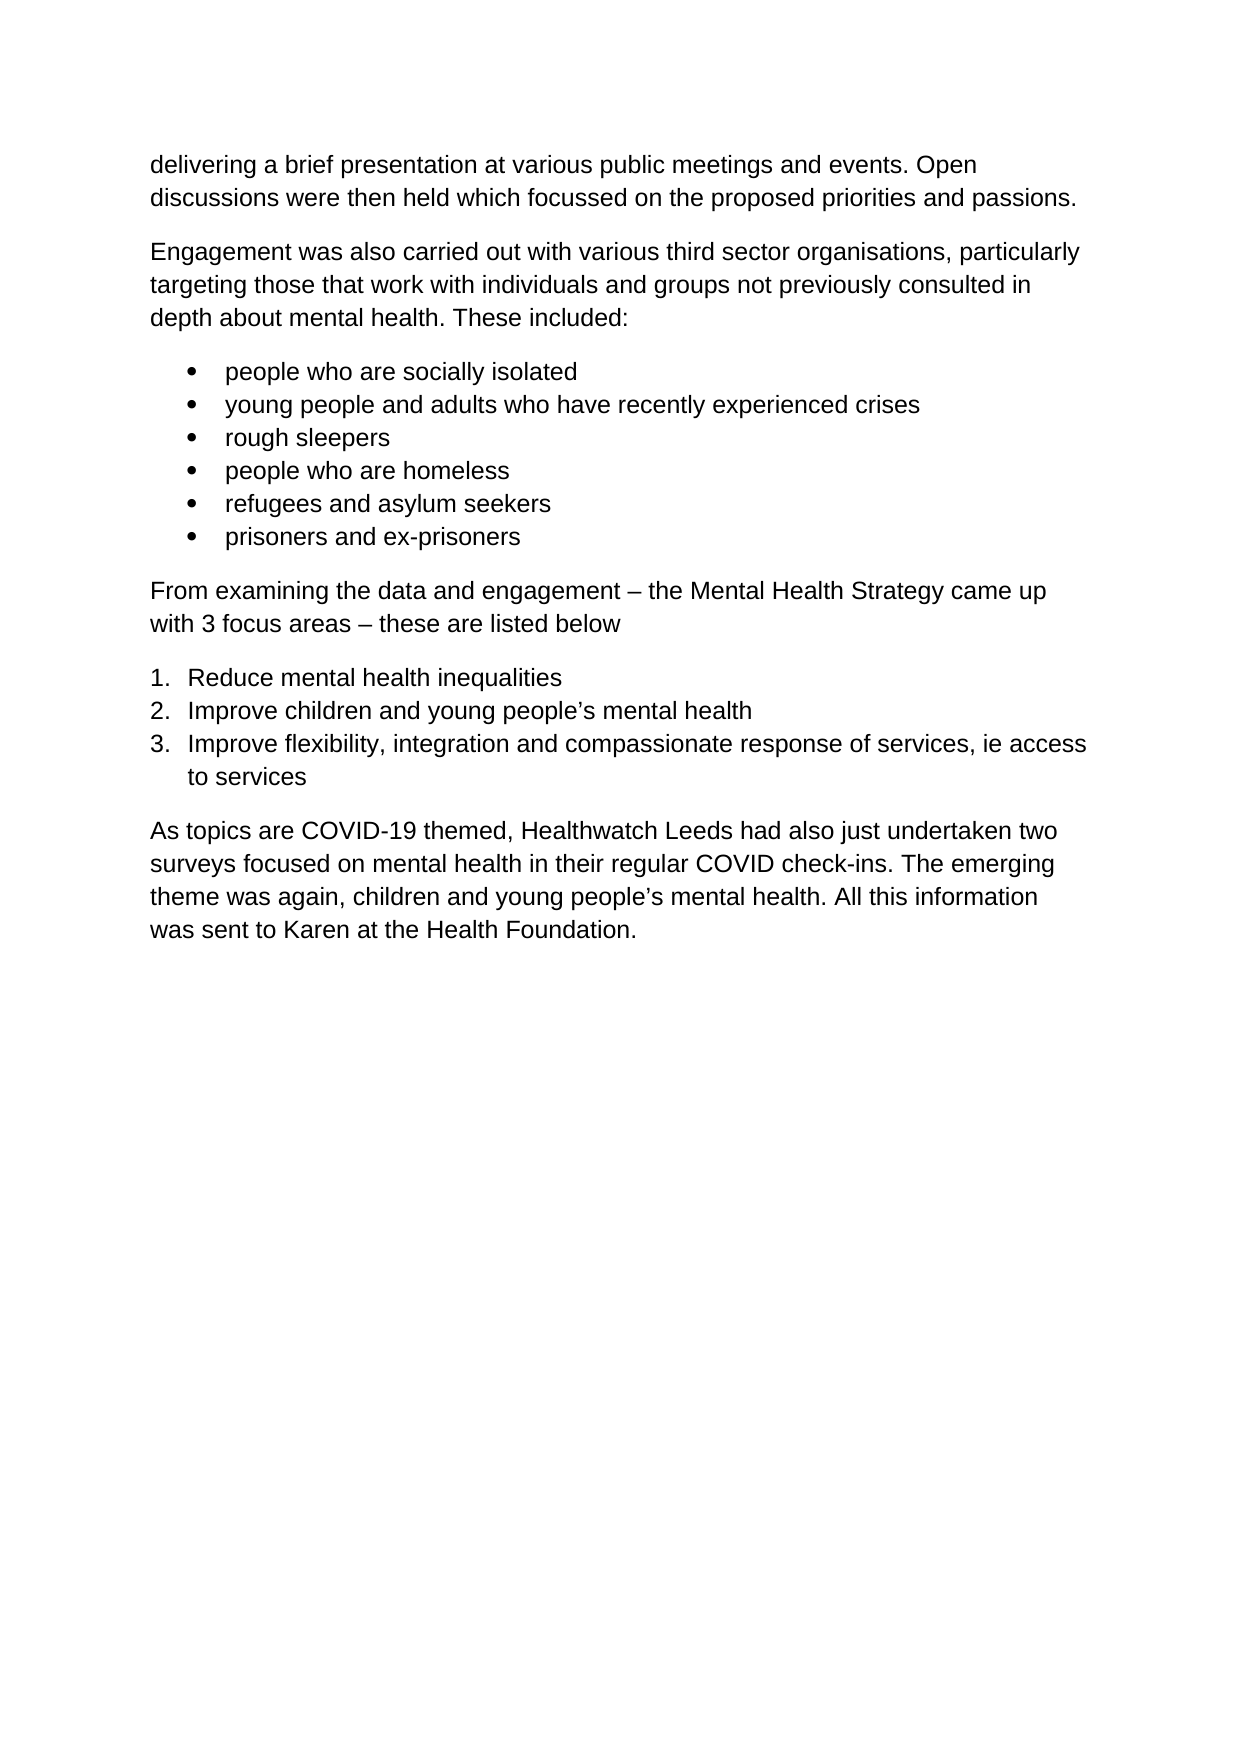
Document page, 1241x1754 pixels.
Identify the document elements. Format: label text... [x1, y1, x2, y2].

list people who are socially isolated [187, 357, 1090, 386]
text As topics are COVID-19 themed, Healthwatch Leeds had also just undertaken two surveys focused on mental health in their regular COVID check-ins. The emerging theme was again, children and young people’s mental health. All this information was sent to Karen at the Health Foundation. [150, 816, 1090, 944]
list people who are homeless [187, 456, 1090, 485]
list refugees and asylum seekers [187, 489, 1090, 518]
text Engagement was also carried out with various third sector organisations, particularly targeting those that work with individuals and groups not previously consulted in depth about mental health. These included: [150, 237, 1090, 332]
list Improve children and young people’s mental health [150, 696, 1090, 725]
list prisoners and ex-prisoners [187, 522, 1090, 551]
list Improve flexibility, integration and compassionate response of services, ie access to services [150, 729, 1090, 791]
list young people and adults who have recently experienced crises [187, 390, 1090, 419]
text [150, 150, 1090, 212]
list rough sleepers [187, 423, 1090, 452]
list Reduce mental health inequalities [150, 663, 1090, 692]
text From examining the data and engagement – the Mental Health Strategy came up with 3 focus areas – these are listed below [150, 576, 1090, 638]
